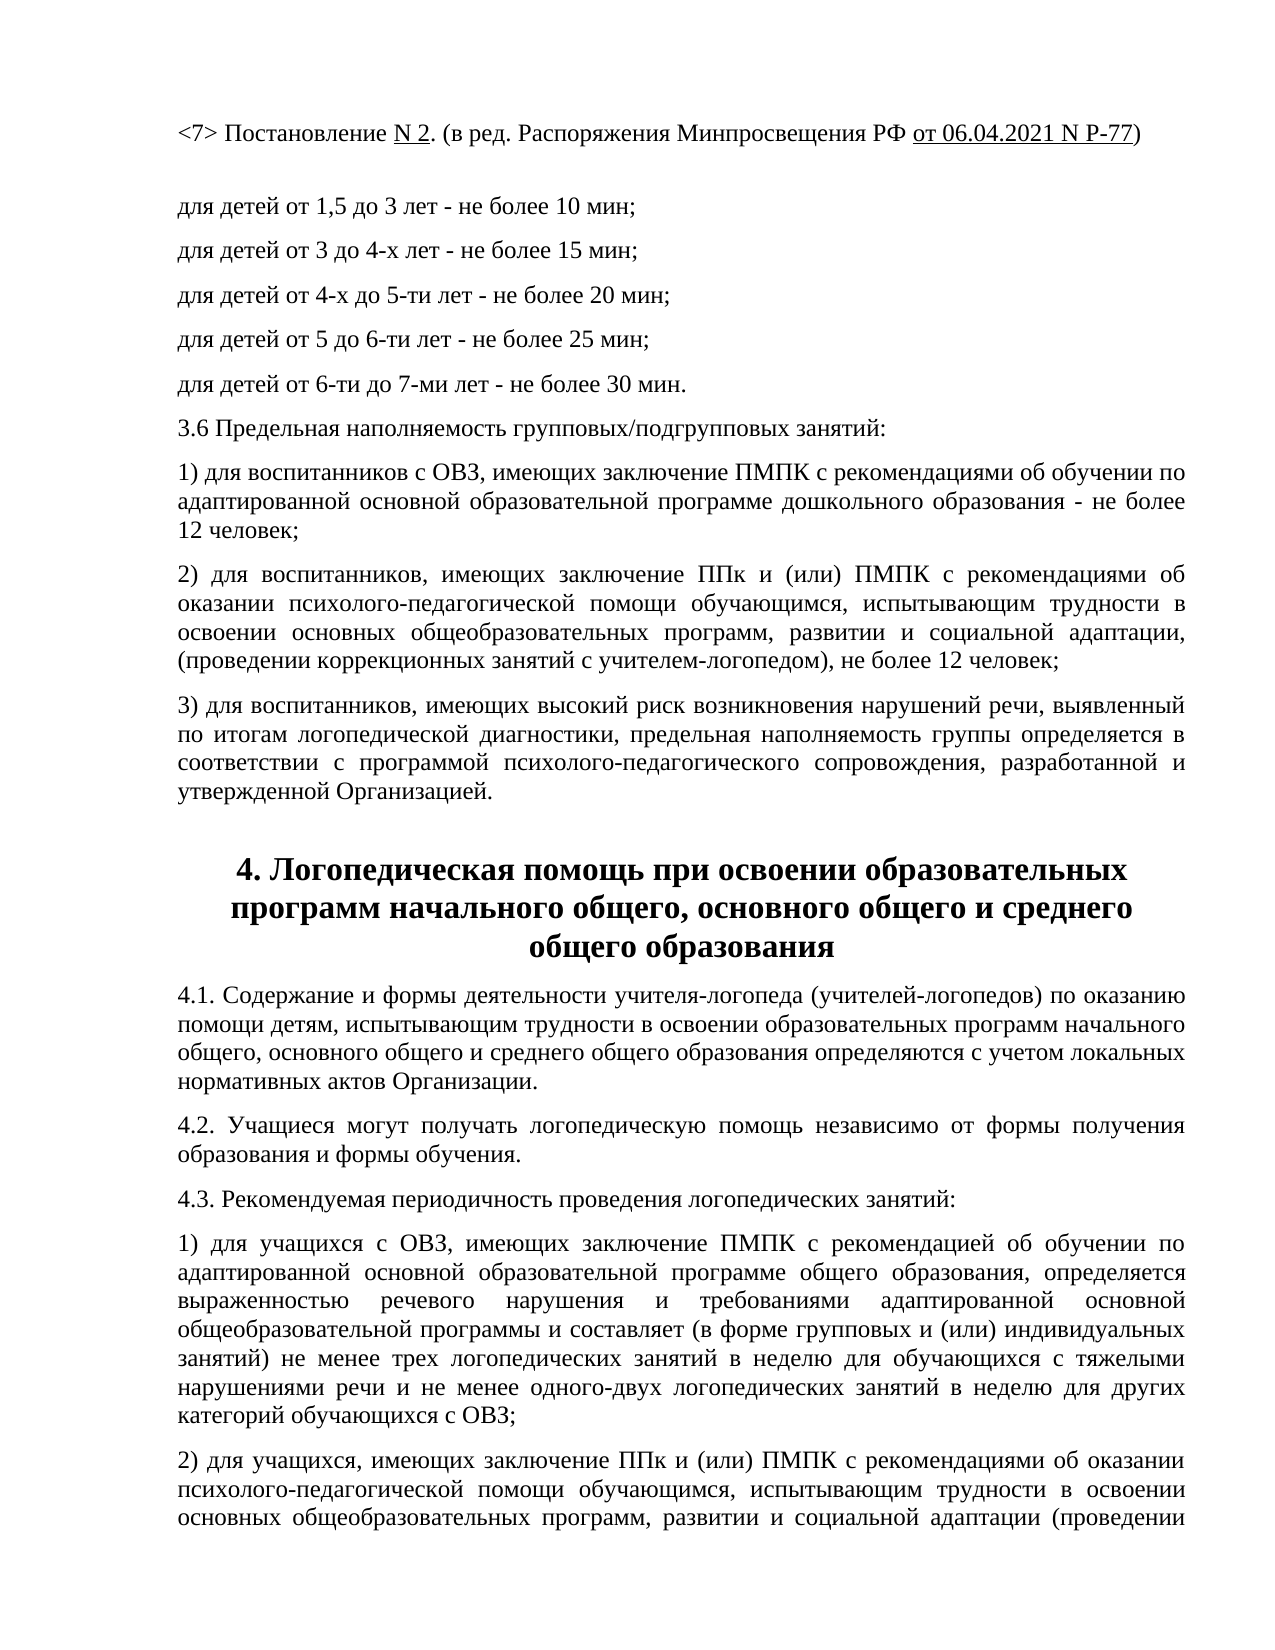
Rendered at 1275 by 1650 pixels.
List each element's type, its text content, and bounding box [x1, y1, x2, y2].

text для детей от 6-ти до 7-ми лет - не более 30 мин. [177, 369, 1186, 397]
text для детей от 5 до 6-ти лет - не более 25 мин; [177, 324, 1186, 353]
text 3) для воспитанников, имеющих высокий риск возникновения нарушений речи, выявленный по итогам логопедической диагностики, предельная наполняемость группы определяется в соответствии с программой психолого-педагогического сопровождения, разработанной и утвержденной Организацией. [177, 690, 1186, 805]
text 2) для воспитанников, имеющих заключение ППк и (или) ПМПК с рекомендациями об оказании психолого-педагогической помощи обучающимся, испытывающим трудности в освоении основных общеобразовательных программ, развитии и социальной адаптации, (проведении коррекционных занятий с учителем-логопедом), не более 12 человек; [177, 559, 1186, 674]
text для детей от 4-х до 5-ти лет - не более 20 мин; [177, 280, 1186, 309]
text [177, 1445, 1186, 1531]
text 3.6 Предельная наполняемость групповых/подгрупповых занятий: [177, 413, 1186, 442]
text 4.3. Рекомендуемая периодичность проведения логопедических занятий: [177, 1184, 1186, 1212]
text 4.2. Учащиеся могут получать логопедическую помощь независимо от формы получения образования и формы обучения. [177, 1111, 1186, 1168]
text для детей от 1,5 до 3 лет - не более 10 мин; [177, 191, 1186, 220]
text для детей от 3 до 4-х лет - не более 15 мин; [177, 236, 1186, 264]
text 1) для учащихся с ОВЗ, имеющих заключение ПМПК с рекомендацией об обучении по адаптированной основной образовательной программе общего образования, определяется выраженностью речевого нарушения и требованиями адаптированной основной общеобразовательной программы и составляет (в форме групповых и (или) индивидуальных занятий) не менее трех логопедических занятий в неделю для обучающихся с тяжелыми нарушениями речи и не менее одного-двух логопедических занятий в неделю для других категорий обучающихся с ОВЗ; [177, 1228, 1186, 1429]
text 1) для воспитанников с ОВЗ, имеющих заключение ПМПК с рекомендациями об обучении по адаптированной основной образовательной программе дошкольного образования - не более 12 человек; [177, 457, 1186, 544]
text 4.1. Содержание и формы деятельности учителя-логопеда (учителей-логопедов) по оказанию помощи детям, испытывающим трудности в освоении образовательных программ начального общего, основного общего и среднего общего образования определяются с учетом локальных нормативных актов Организации. [177, 980, 1186, 1095]
text 4. Логопедическая помощь при освоении образовательных программ начального общего, основного общего и среднего общего образования [177, 849, 1186, 964]
text <7> Постановление N 2. (в ред. Распоряжения Минпросвещения РФ от 06.04.2021 N Р-77) [177, 118, 1186, 147]
